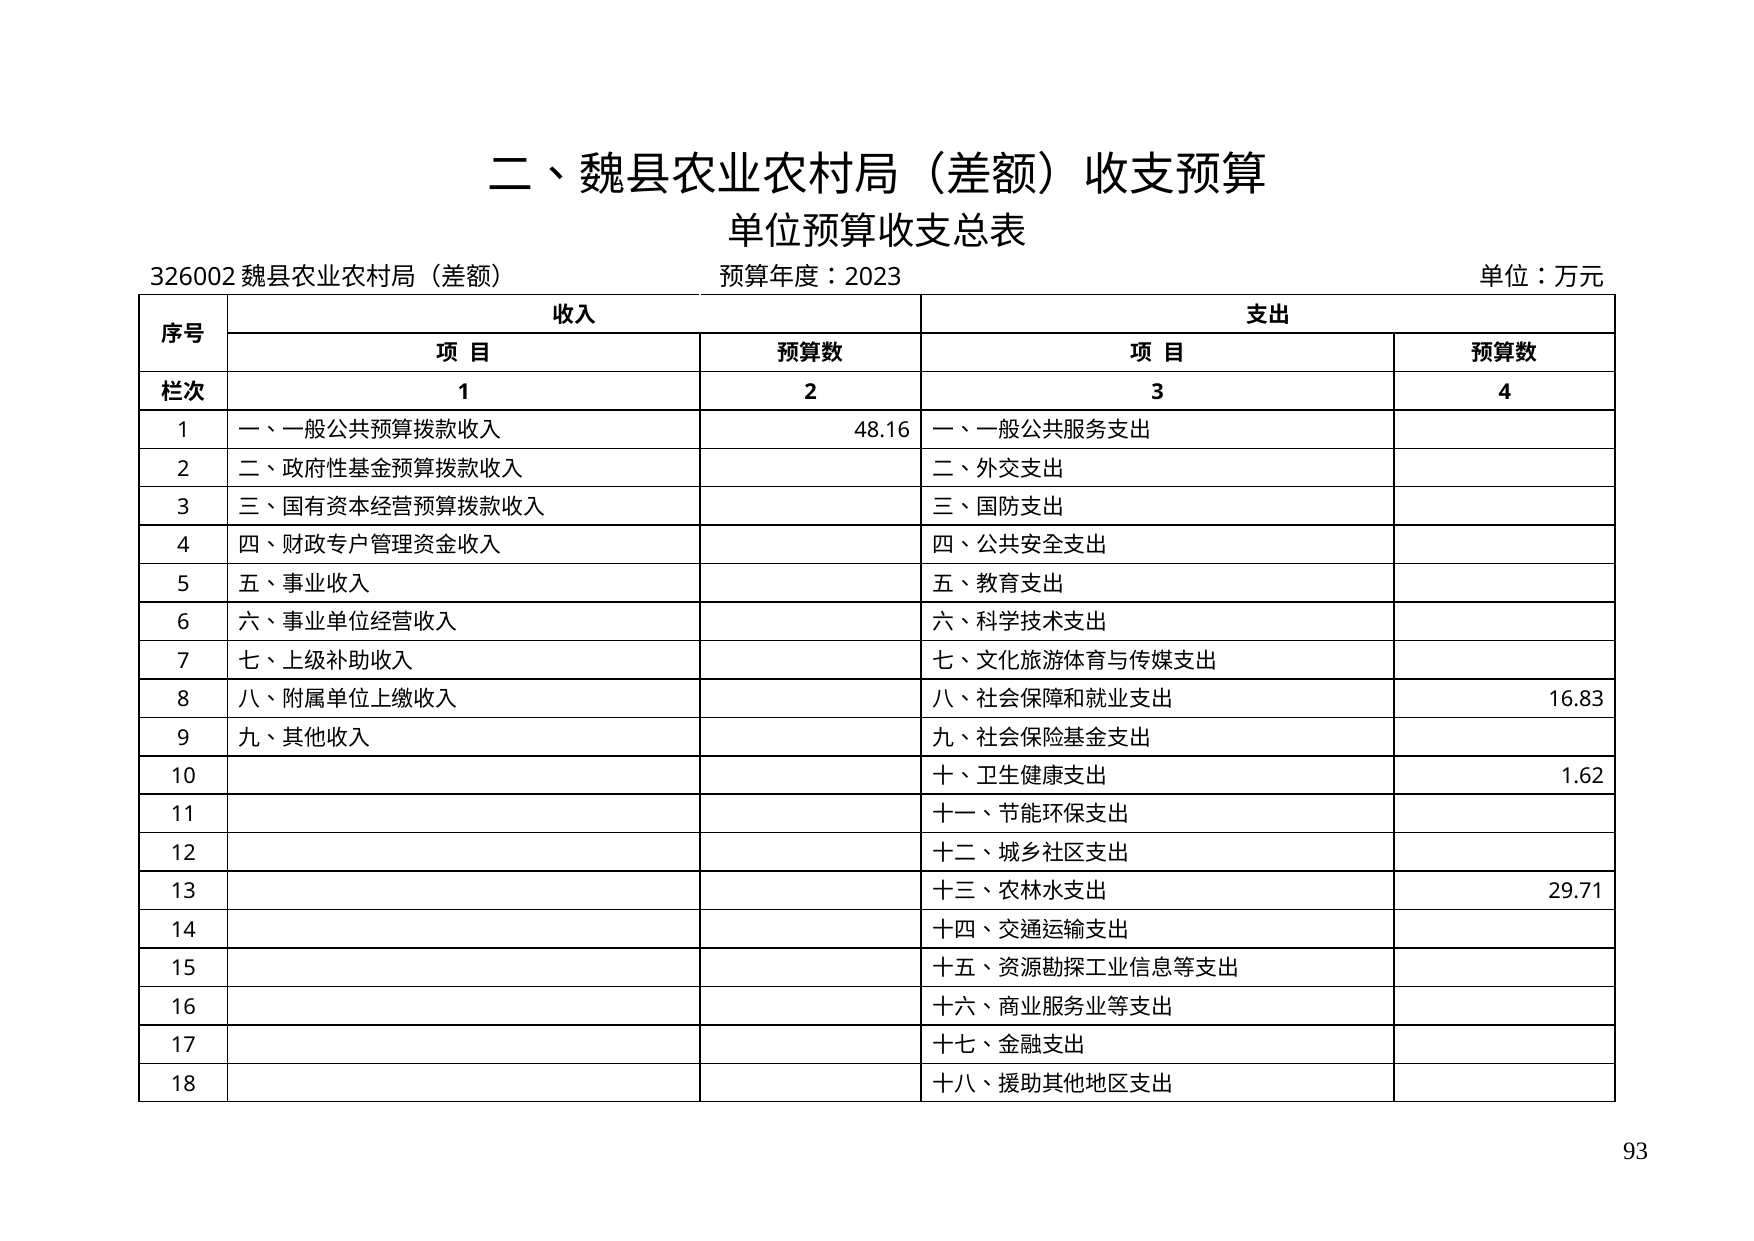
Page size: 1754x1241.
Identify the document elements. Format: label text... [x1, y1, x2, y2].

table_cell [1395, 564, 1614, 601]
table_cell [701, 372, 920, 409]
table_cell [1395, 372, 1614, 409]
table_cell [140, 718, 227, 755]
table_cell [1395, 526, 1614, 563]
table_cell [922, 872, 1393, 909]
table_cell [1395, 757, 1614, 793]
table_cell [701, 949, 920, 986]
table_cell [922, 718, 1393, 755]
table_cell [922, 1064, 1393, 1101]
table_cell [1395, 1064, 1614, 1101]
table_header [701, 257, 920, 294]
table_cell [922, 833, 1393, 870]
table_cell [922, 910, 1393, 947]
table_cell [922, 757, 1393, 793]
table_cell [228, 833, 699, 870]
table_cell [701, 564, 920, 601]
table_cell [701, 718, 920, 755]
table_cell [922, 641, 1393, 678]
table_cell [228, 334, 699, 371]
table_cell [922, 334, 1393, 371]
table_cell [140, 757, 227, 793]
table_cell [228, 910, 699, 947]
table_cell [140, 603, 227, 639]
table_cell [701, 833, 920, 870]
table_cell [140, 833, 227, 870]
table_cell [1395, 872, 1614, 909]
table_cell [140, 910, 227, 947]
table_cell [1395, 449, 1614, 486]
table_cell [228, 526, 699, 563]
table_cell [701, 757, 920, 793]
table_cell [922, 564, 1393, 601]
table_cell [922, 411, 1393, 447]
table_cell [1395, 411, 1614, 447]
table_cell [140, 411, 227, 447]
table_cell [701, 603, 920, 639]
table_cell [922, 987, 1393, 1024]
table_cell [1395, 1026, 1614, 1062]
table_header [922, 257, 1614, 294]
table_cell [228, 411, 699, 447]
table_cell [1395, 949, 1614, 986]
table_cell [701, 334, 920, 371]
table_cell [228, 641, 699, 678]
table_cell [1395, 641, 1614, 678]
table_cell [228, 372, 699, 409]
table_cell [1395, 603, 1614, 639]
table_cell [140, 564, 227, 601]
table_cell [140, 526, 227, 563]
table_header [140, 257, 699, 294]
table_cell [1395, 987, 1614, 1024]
text 单位预算收支总表 [106, 204, 1648, 255]
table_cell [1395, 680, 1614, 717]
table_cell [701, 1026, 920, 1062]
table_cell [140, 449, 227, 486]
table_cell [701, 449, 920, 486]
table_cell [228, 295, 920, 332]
text 二、魏县农业农村局（差额）收支预算 [106, 142, 1648, 204]
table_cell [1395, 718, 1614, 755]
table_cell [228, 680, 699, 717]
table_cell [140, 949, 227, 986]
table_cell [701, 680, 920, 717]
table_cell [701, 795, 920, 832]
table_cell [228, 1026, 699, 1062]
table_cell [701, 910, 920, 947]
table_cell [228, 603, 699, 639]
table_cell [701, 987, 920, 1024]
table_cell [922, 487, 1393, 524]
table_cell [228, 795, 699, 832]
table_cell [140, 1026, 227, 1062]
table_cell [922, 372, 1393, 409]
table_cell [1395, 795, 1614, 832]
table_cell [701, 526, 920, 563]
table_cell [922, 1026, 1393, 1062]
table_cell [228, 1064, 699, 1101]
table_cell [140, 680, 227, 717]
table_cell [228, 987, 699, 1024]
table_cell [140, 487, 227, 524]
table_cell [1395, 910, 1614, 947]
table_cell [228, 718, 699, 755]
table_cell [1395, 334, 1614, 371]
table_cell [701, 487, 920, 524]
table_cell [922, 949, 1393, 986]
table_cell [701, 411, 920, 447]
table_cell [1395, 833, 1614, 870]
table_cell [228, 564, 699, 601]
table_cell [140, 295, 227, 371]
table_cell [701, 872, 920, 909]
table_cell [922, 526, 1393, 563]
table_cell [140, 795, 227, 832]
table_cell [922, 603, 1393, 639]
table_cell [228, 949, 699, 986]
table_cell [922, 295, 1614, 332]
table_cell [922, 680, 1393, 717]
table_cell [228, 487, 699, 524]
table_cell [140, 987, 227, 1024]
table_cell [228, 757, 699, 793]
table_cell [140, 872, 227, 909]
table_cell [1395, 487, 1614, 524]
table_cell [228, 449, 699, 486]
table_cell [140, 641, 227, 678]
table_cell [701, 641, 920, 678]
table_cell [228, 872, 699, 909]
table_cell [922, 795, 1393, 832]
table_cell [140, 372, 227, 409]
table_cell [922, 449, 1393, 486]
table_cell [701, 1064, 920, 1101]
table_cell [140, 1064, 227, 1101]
